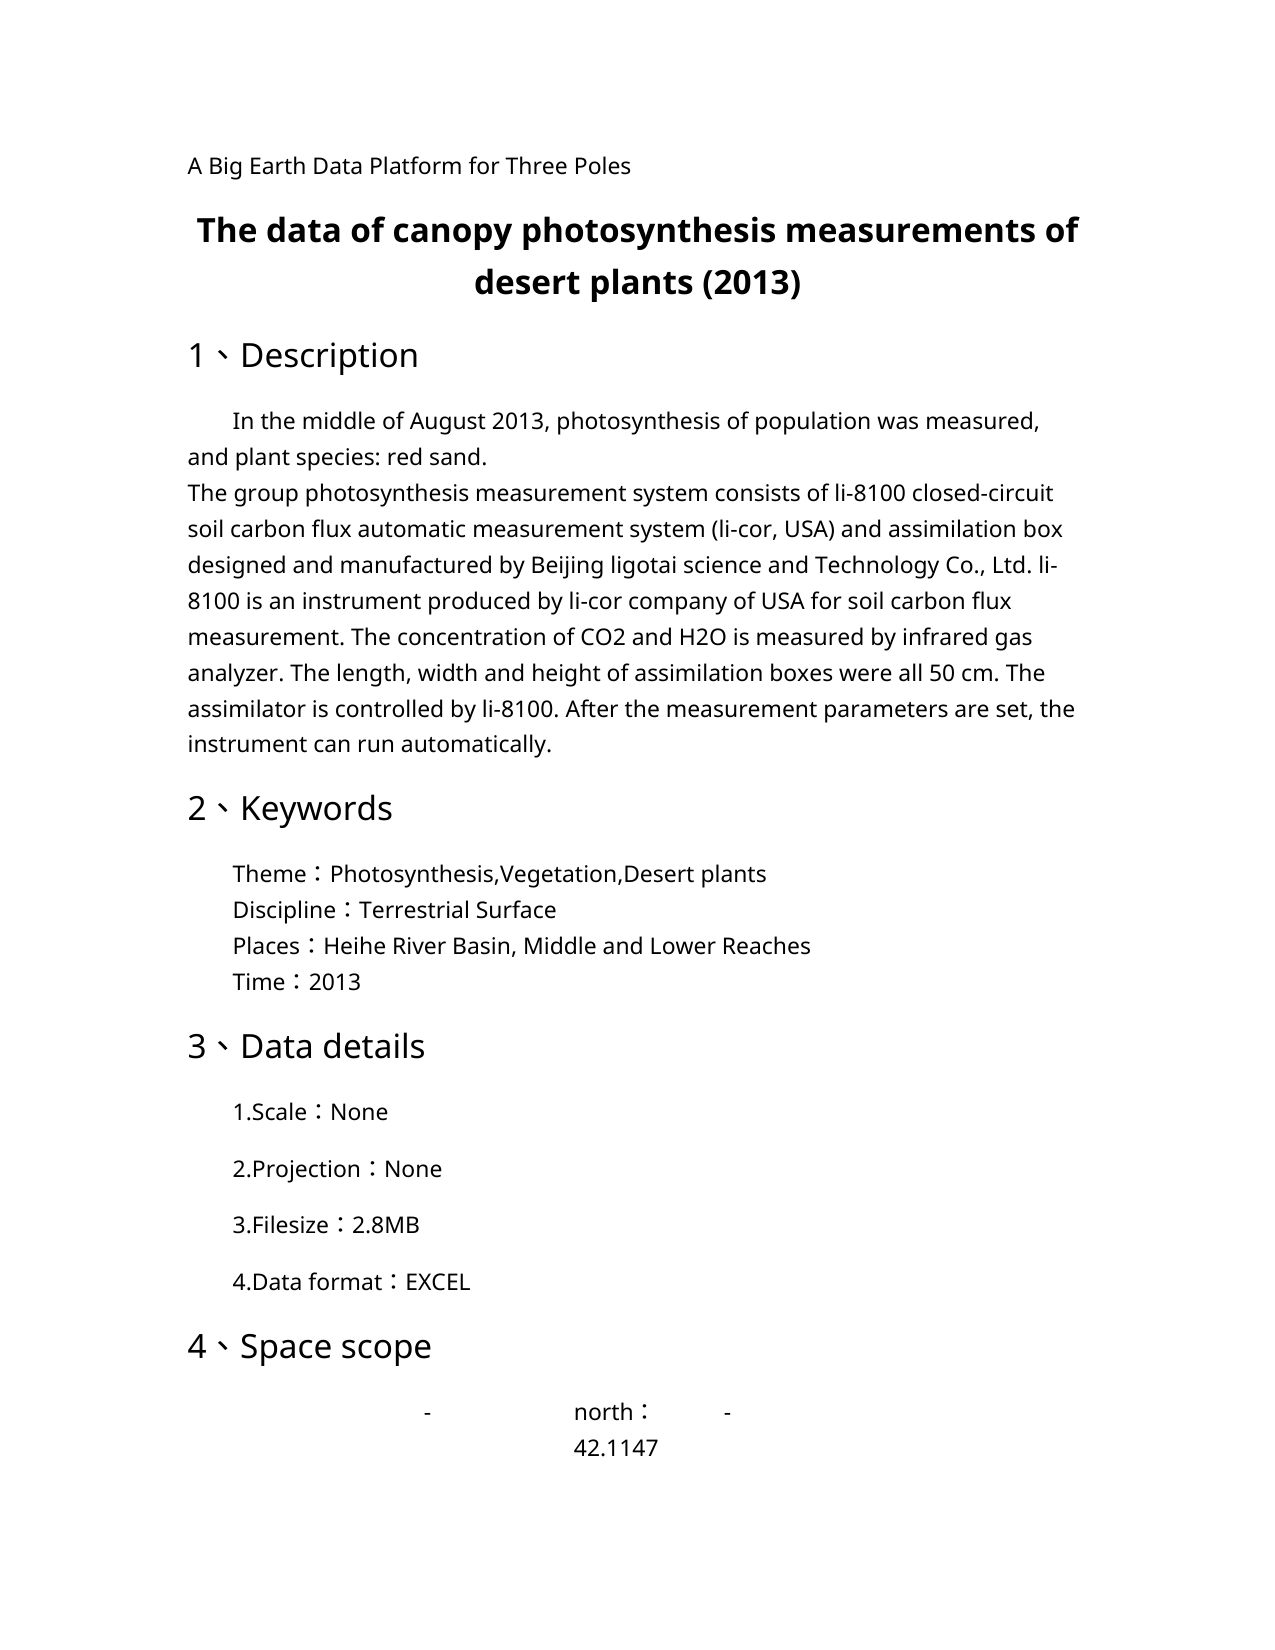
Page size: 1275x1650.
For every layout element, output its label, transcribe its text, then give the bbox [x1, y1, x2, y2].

text 1.Scale：None [232, 1096, 1087, 1127]
table_header - [413, 1396, 562, 1488]
text A Big Earth Data Platform for Three Poles [187, 150, 1087, 181]
text In the middle of August 2013, photosynthesis of population was measured, and plant species: red sand. The group photosynthesis measurement system consists of li-8100 closed-circuit soil carbon flux automatic measurement system (li-cor, USA) and assimilation box designed and manufactured by Beijing ligotai science and Technology Co., Ltd. li-8100 is an instrument produced by li-cor company of USA for soil carbon flux measurement. The concentration of CO2 and H2O is measured by infrared gas analyzer. The length, width and height of assimilation boxes were all 50 cm. The assimilator is controlled by li-8100. After the measurement parameters are set, the instrument can run automatically. [187, 405, 1087, 760]
text 3.Filesize：2.8MB [232, 1209, 1087, 1241]
text The data of canopy photosynthesis measurements of desert plants (2013) [187, 207, 1087, 304]
table_header north：42.1147 [563, 1396, 712, 1488]
text 4.Data format：EXCEL [232, 1266, 1087, 1297]
text 1、Description [187, 332, 1087, 377]
text 4、Space scope [187, 1323, 1087, 1368]
text 2.Projection：None [232, 1153, 1087, 1184]
text 3、Data details [187, 1023, 1087, 1068]
text Theme：Photosynthesis,Vegetation,Desert plants Discipline：Terrestrial Surface Places：Heihe River Basin, Middle and Lower Reaches Time：2013 [232, 858, 1087, 997]
text 2、Keywords [187, 785, 1087, 831]
table_header - [713, 1396, 862, 1488]
